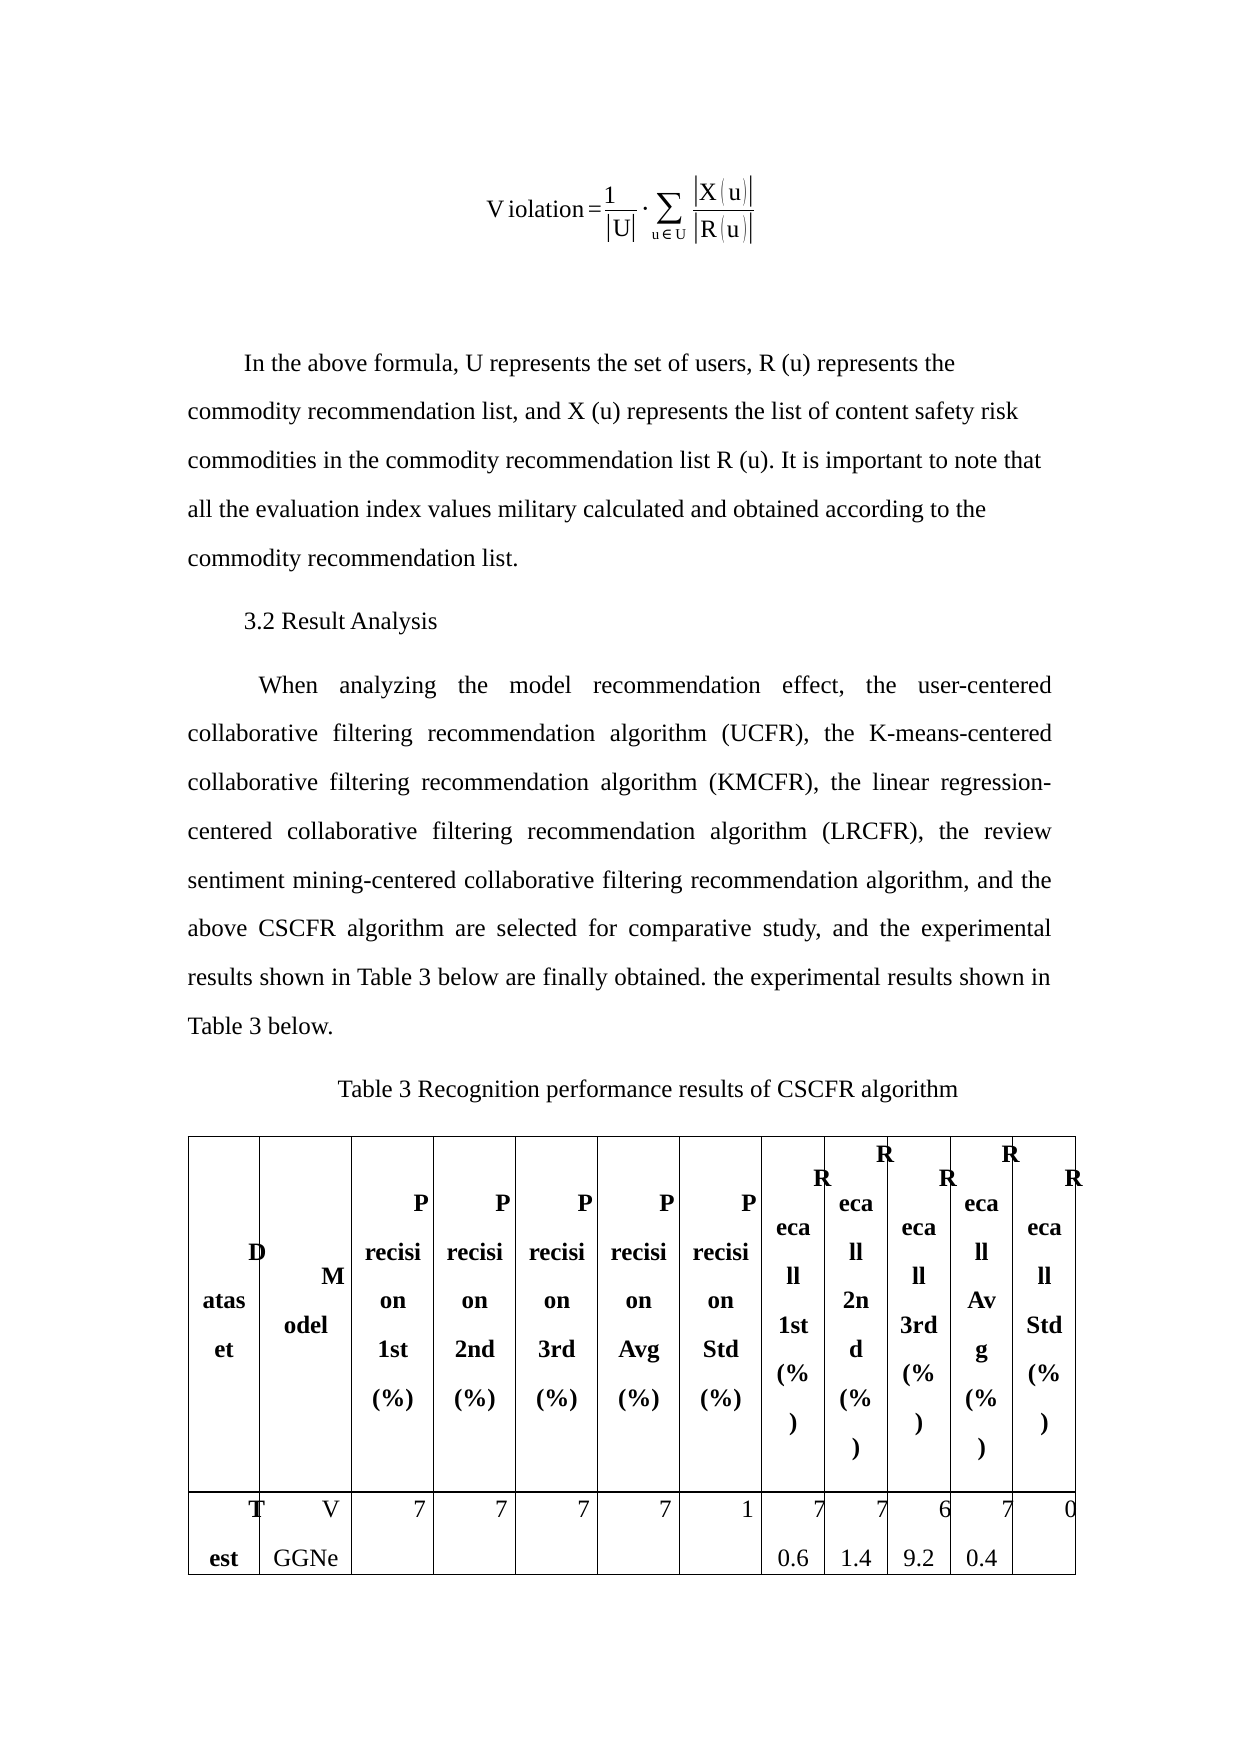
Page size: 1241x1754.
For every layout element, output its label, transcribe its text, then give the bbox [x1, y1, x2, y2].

table_cell 69.28 [888, 1493, 950, 1574]
table_header Recall 3rd (%) [888, 1137, 950, 1491]
table_header Precision Std (%) [680, 1137, 761, 1491]
table_cell 71.44 [598, 1493, 679, 1574]
table_cell 1.01 [680, 1493, 761, 1574]
text Table 3 Recognition performance results of CSCFR algorithm [187, 1073, 1053, 1105]
table_cell 72.73 [434, 1493, 515, 1574]
table_header Recall 2nd (%) [825, 1137, 887, 1491]
table_header Dataset [189, 1137, 259, 1491]
text 3.2 Result Analysis [187, 604, 1053, 637]
table_cell 0.89 [1013, 1493, 1075, 1574]
text In the above formula, U represents the set of users, R (u) represents the commodity recommendation list, and X (u) represents the list of content safety risk commodities in the commodity recommendation list R (u). It is important to note that all the evaluation index values military calculated and obtained according to the commodity recommendation list. [187, 346, 1053, 573]
table_cell 70.45 [951, 1493, 1012, 1574]
table_header Precision Avg (%) [598, 1137, 679, 1491]
table_header Recall Avg (%) [951, 1137, 1012, 1491]
table_header Precision 2nd (%) [434, 1137, 515, 1491]
table_header Model [260, 1137, 351, 1491]
table_header Recall Std (%) [1013, 1137, 1075, 1491]
table_header Recall 1st (%) [762, 1137, 824, 1491]
table_cell 70.63 [762, 1493, 824, 1574]
table_cell 71.35 [516, 1493, 597, 1574]
table_header Precision 3rd (%) [516, 1137, 597, 1491]
table_cell 70.25 [352, 1493, 433, 1574]
table_header Precision 1st (%) [352, 1137, 433, 1491]
table_cell VGGNet16 [260, 1493, 351, 1574]
table_cell Test #1 [189, 1493, 259, 1574]
text When analyzing the model recommendation effect, the user-centered collaborative filtering recommendation algorithm (UCFR), the K-means-centered collaborative filtering recommendation algorithm (KMCFR), the linear regression-centered collaborative filtering recommendation algorithm (LRCFR), the review sentiment mining-centered collaborative filtering recommendation algorithm, and the above CSCFR algorithm are selected for comparative study, and the experimental results shown in Table 3 below are finally obtained. the experimental results shown in Table 3 below. [187, 668, 1053, 1042]
table_cell 71.43 [825, 1493, 887, 1574]
